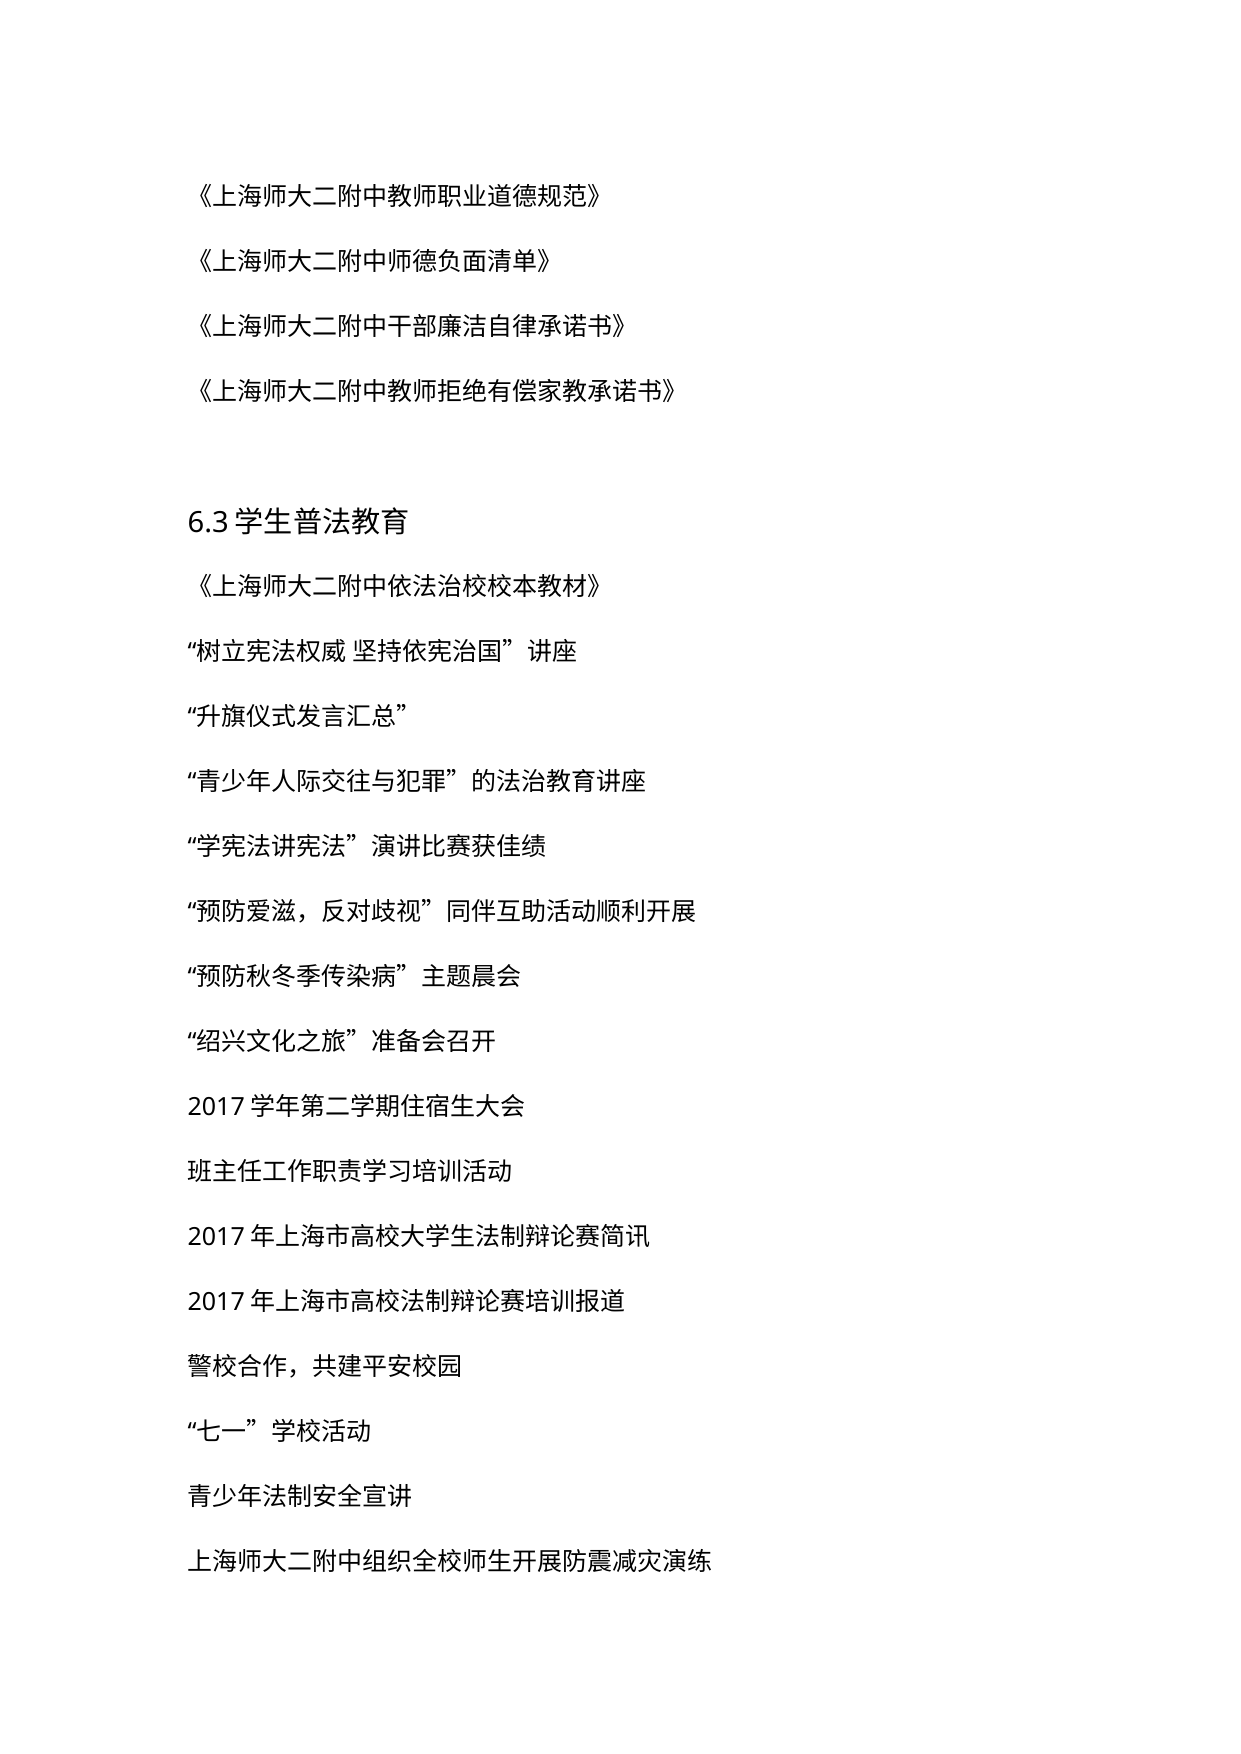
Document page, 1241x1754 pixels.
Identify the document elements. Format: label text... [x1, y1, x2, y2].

text 青少年法制安全宣讲 [187, 1462, 1053, 1527]
text “绍兴文化之旅”准备会召开 [187, 1007, 1053, 1072]
text 《上海师大二附中教师拒绝有偿家教承诺书》 [187, 357, 1053, 422]
text 《上海师大二附中师德负面清单》 [187, 227, 1053, 292]
text “升旗仪式发言汇总” [187, 682, 1053, 747]
text 2017年上海市高校大学生法制辩论赛简讯 [187, 1202, 1053, 1267]
text 2017年上海市高校法制辩论赛培训报道 [187, 1267, 1053, 1332]
text 《上海师大二附中依法治校校本教材》 [187, 552, 1053, 617]
text “预防秋冬季传染病”主题晨会 [187, 942, 1053, 1007]
text 2017学年第二学期住宿生大会 [187, 1072, 1053, 1137]
text 班主任工作职责学习培训活动 [187, 1137, 1053, 1202]
text 《上海师大二附中干部廉洁自律承诺书》 [187, 292, 1053, 357]
text “青少年人际交往与犯罪”的法治教育讲座 [187, 747, 1053, 812]
text “七一”学校活动 [187, 1397, 1053, 1462]
text 上海师大二附中组织全校师生开展防震减灾演练 [187, 1527, 1053, 1592]
text “学宪法讲宪法”演讲比赛获佳绩 [187, 812, 1053, 877]
text “树立宪法权威 坚持依宪治国”讲座 [187, 617, 1053, 682]
text 警校合作，共建平安校园 [187, 1332, 1053, 1397]
text “预防爱滋，反对歧视”同伴互助活动顺利开展 [187, 877, 1053, 942]
text 6.3学生普法教育 [187, 487, 1053, 552]
text 《上海师大二附中教师职业道德规范》 [187, 162, 1053, 227]
